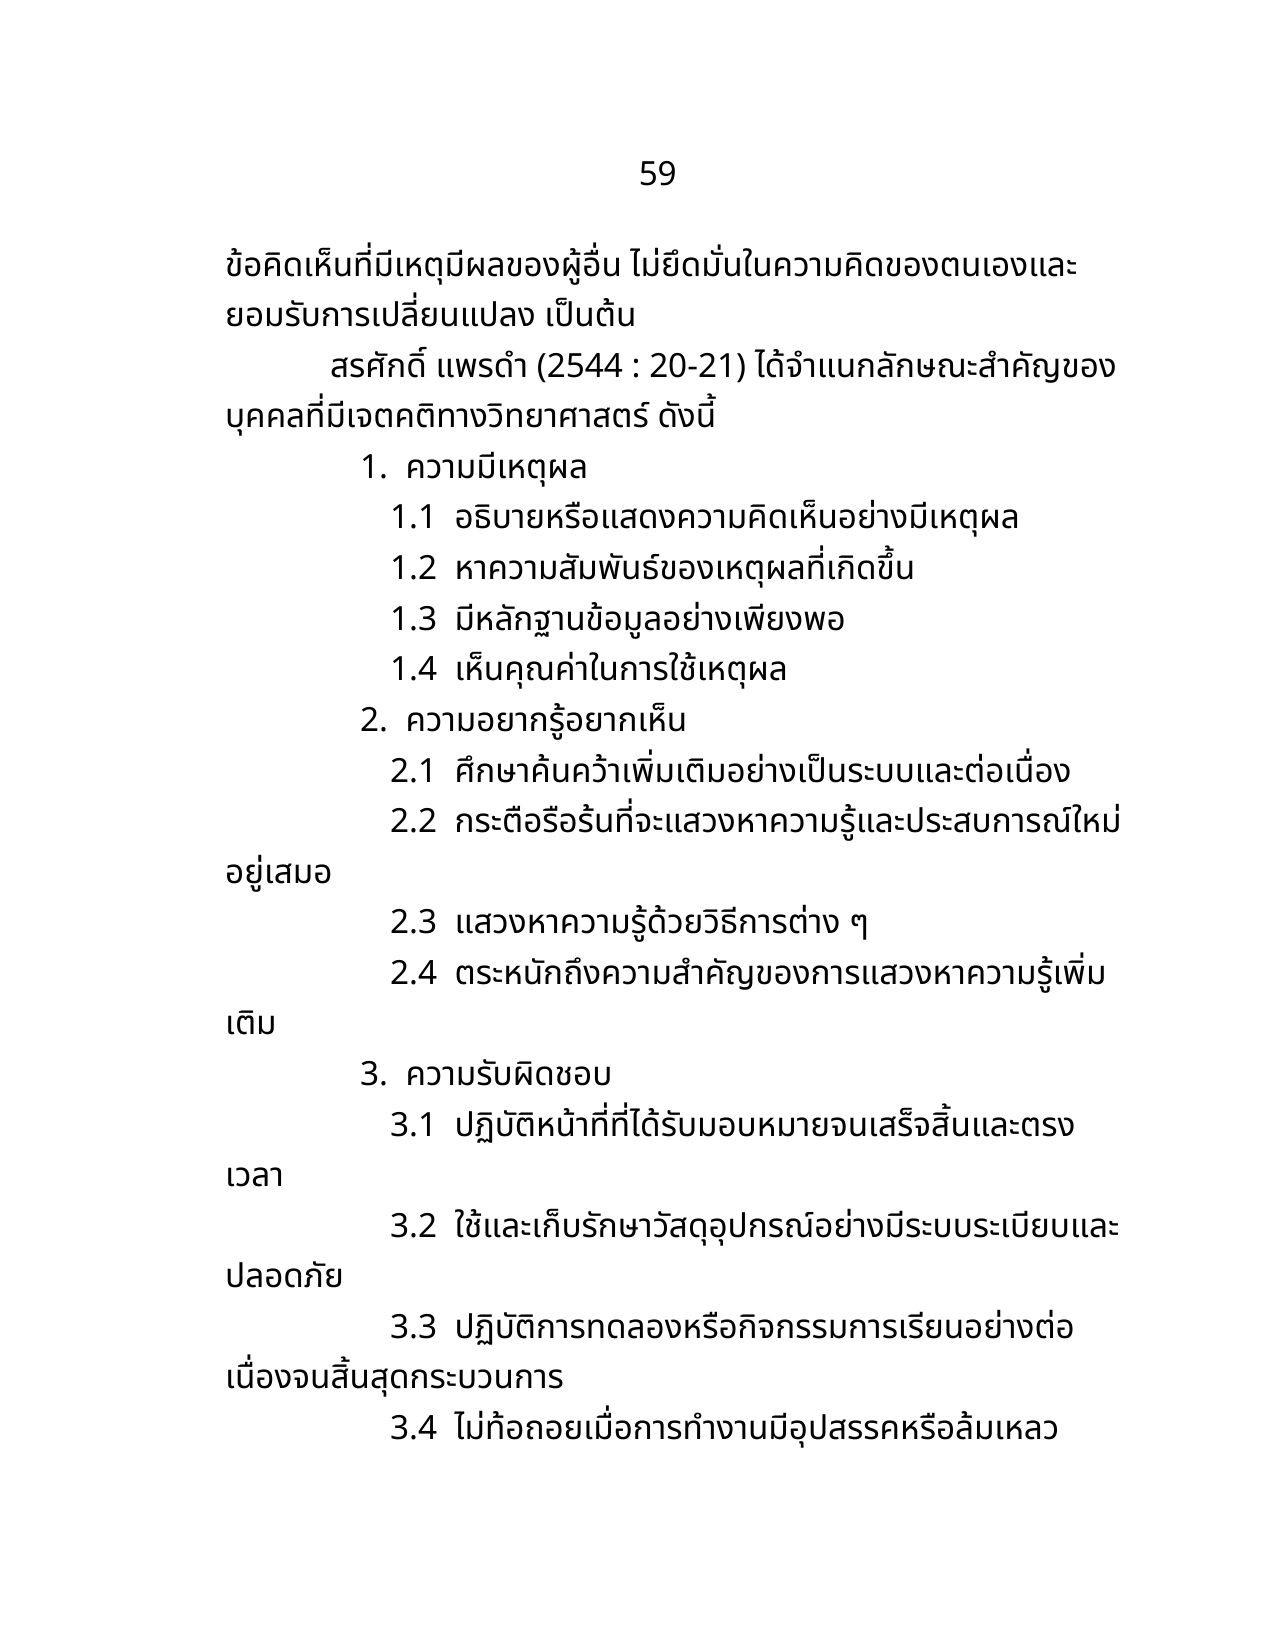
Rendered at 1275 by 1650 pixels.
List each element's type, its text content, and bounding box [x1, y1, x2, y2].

text 1.1 อธิบายหรือแสดงความคิดเห็นอย่างมีเหตุผล [225, 493, 1125, 544]
text 2.3 แสวงหาความรู้ด้วยวิธีการต่าง ๆ [225, 898, 1125, 949]
text สรศักดิ์ แพรดำ (2544 : 20-21) ได้จำแนกลักษณะสำคัญของบุคคลที่มีเจตคติทางวิทยาศาสตร์ ดังนี้ [225, 342, 1125, 443]
text 2.1 ศึกษาค้นคว้าเพิ่มเติมอย่างเป็นระบบและต่อเนื่อง [225, 746, 1125, 797]
text 2.4 ตระหนักถึงความสำคัญของการแสวงหาความรู้เพิ่มเติม [225, 949, 1125, 1050]
text 1.3 มีหลักฐานข้อมูลอย่างเพียงพอ [225, 594, 1125, 645]
text 3.4 ไม่ท้อถอยเมื่อการทำงานมีอุปสรรคหรือล้มเหลว [225, 1403, 1125, 1454]
text 1.4 เห็นคุณค่าในการใช้เหตุผล [225, 645, 1125, 696]
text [225, 241, 1125, 342]
text 3.2 ใช้และเก็บรักษาวัสดุอุปกรณ์อย่างมีระบบระเบียบและปลอดภัย [225, 1201, 1125, 1302]
text 1. ความมีเหตุผล [225, 443, 1125, 493]
text 3.1 ปฏิบัติหน้าที่ที่ได้รับมอบหมายจนเสร็จสิ้นและตรงเวลา [225, 1100, 1125, 1201]
text 3.3 ปฏิบัติการทดลองหรือกิจกรรมการเรียนอย่างต่อเนื่องจนสิ้นสุดกระบวนการ [225, 1302, 1125, 1403]
text 1.2 หาความสัมพันธ์ของเหตุผลที่เกิดขึ้น [225, 544, 1125, 594]
text 2. ความอยากรู้อยากเห็น [225, 696, 1125, 746]
text 3. ความรับผิดชอบ [225, 1050, 1125, 1100]
text 2.2 กระตือรือร้นที่จะแสวงหาความรู้และประสบการณ์ใหม่อยู่เสมอ [225, 797, 1125, 898]
